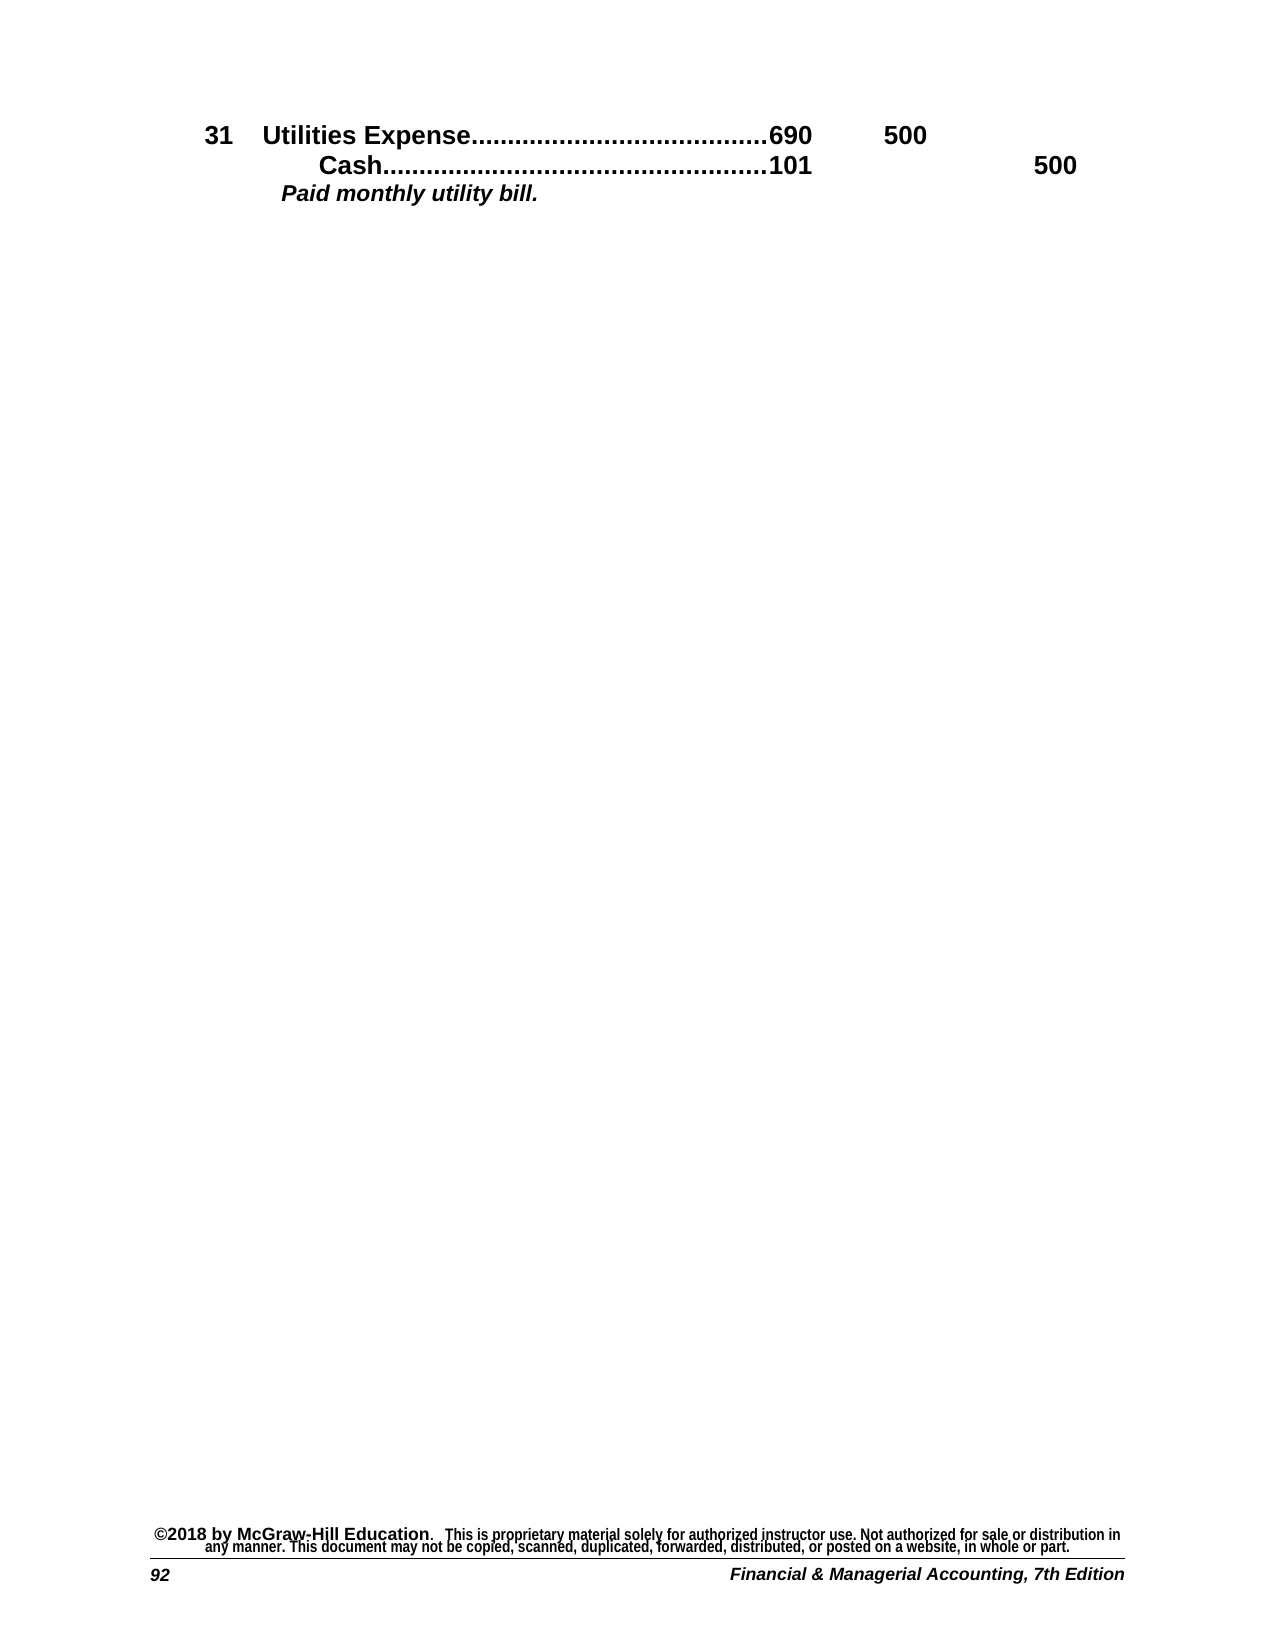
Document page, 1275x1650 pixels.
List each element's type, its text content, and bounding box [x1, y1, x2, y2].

text 31 Utilities Expense 690 500 [150, 120, 1125, 150]
text Cash 101 500 [150, 150, 1125, 180]
text Paid monthly utility bill. [150, 180, 758, 206]
